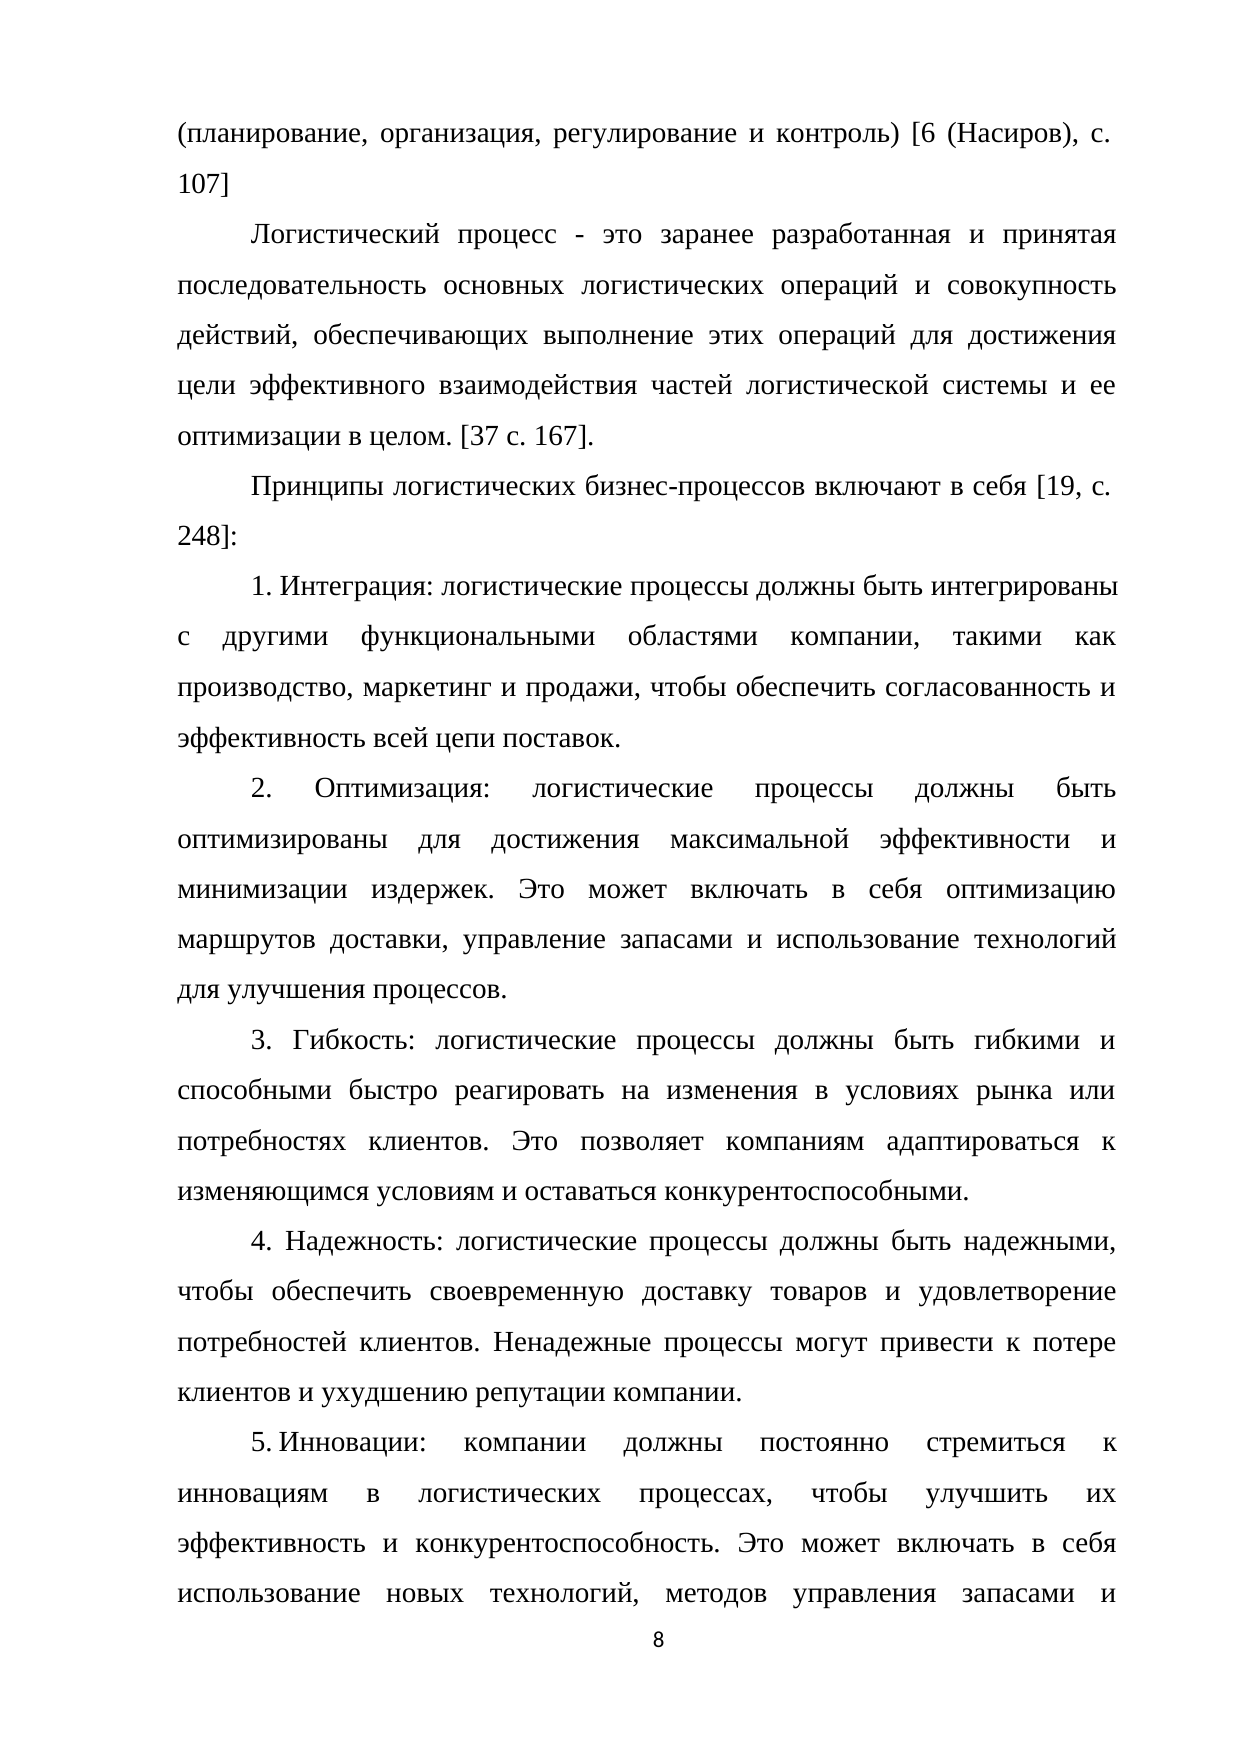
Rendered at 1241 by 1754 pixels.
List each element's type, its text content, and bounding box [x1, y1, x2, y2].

text Логистический процесс - это заранее разработанная и принятая последовательность основных логистических операций и совокупность действий, обеспечивающих выполнение этих операций для достижения цели эффективного взаимодействия частей логистической системы и ее оптимизации в целом. [37 с. 167]. [177, 217, 1117, 451]
text 248]: [177, 518, 1240, 551]
text с другими функциональными областями компании, такими как производство, маркетинг и продажи, чтобы обеспечить согласованность и эффективность всей цепи поставок. [177, 618, 1117, 753]
text (планирование, организация, регулирование и контроль) [6 (Насиров), с. 107] [177, 115, 1143, 199]
list Гибкость: логистические процессы должны быть гибкими и способными быстро реагировать на изменения в условиях рынка или потребностях клиентов. Это позволяет компаниям адаптироваться к изменяющимся условиям и оставаться конкурентоспособными. [177, 1022, 1117, 1206]
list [177, 1424, 1117, 1609]
text Принципы логистических бизнес-процессов включают в себя [19, с. [251, 468, 1240, 502]
list Надежность: логистические процессы должны быть надежными, чтобы обеспечить своевременную доставку товаров и удовлетворение потребностей клиентов. Ненадежные процессы могут привести к потере клиентов и ухудшению репутации компании. [177, 1223, 1117, 1408]
list Интеграция: логистические процессы должны быть интегрированы [251, 568, 1240, 602]
list Оптимизация: логистические процессы должны быть оптимизированы для достижения максимальной эффективности и минимизации издержек. Это может включать в себя оптимизацию маршрутов доставки, управление запасами и использование технологий для улучшения процессов. [177, 770, 1117, 1005]
